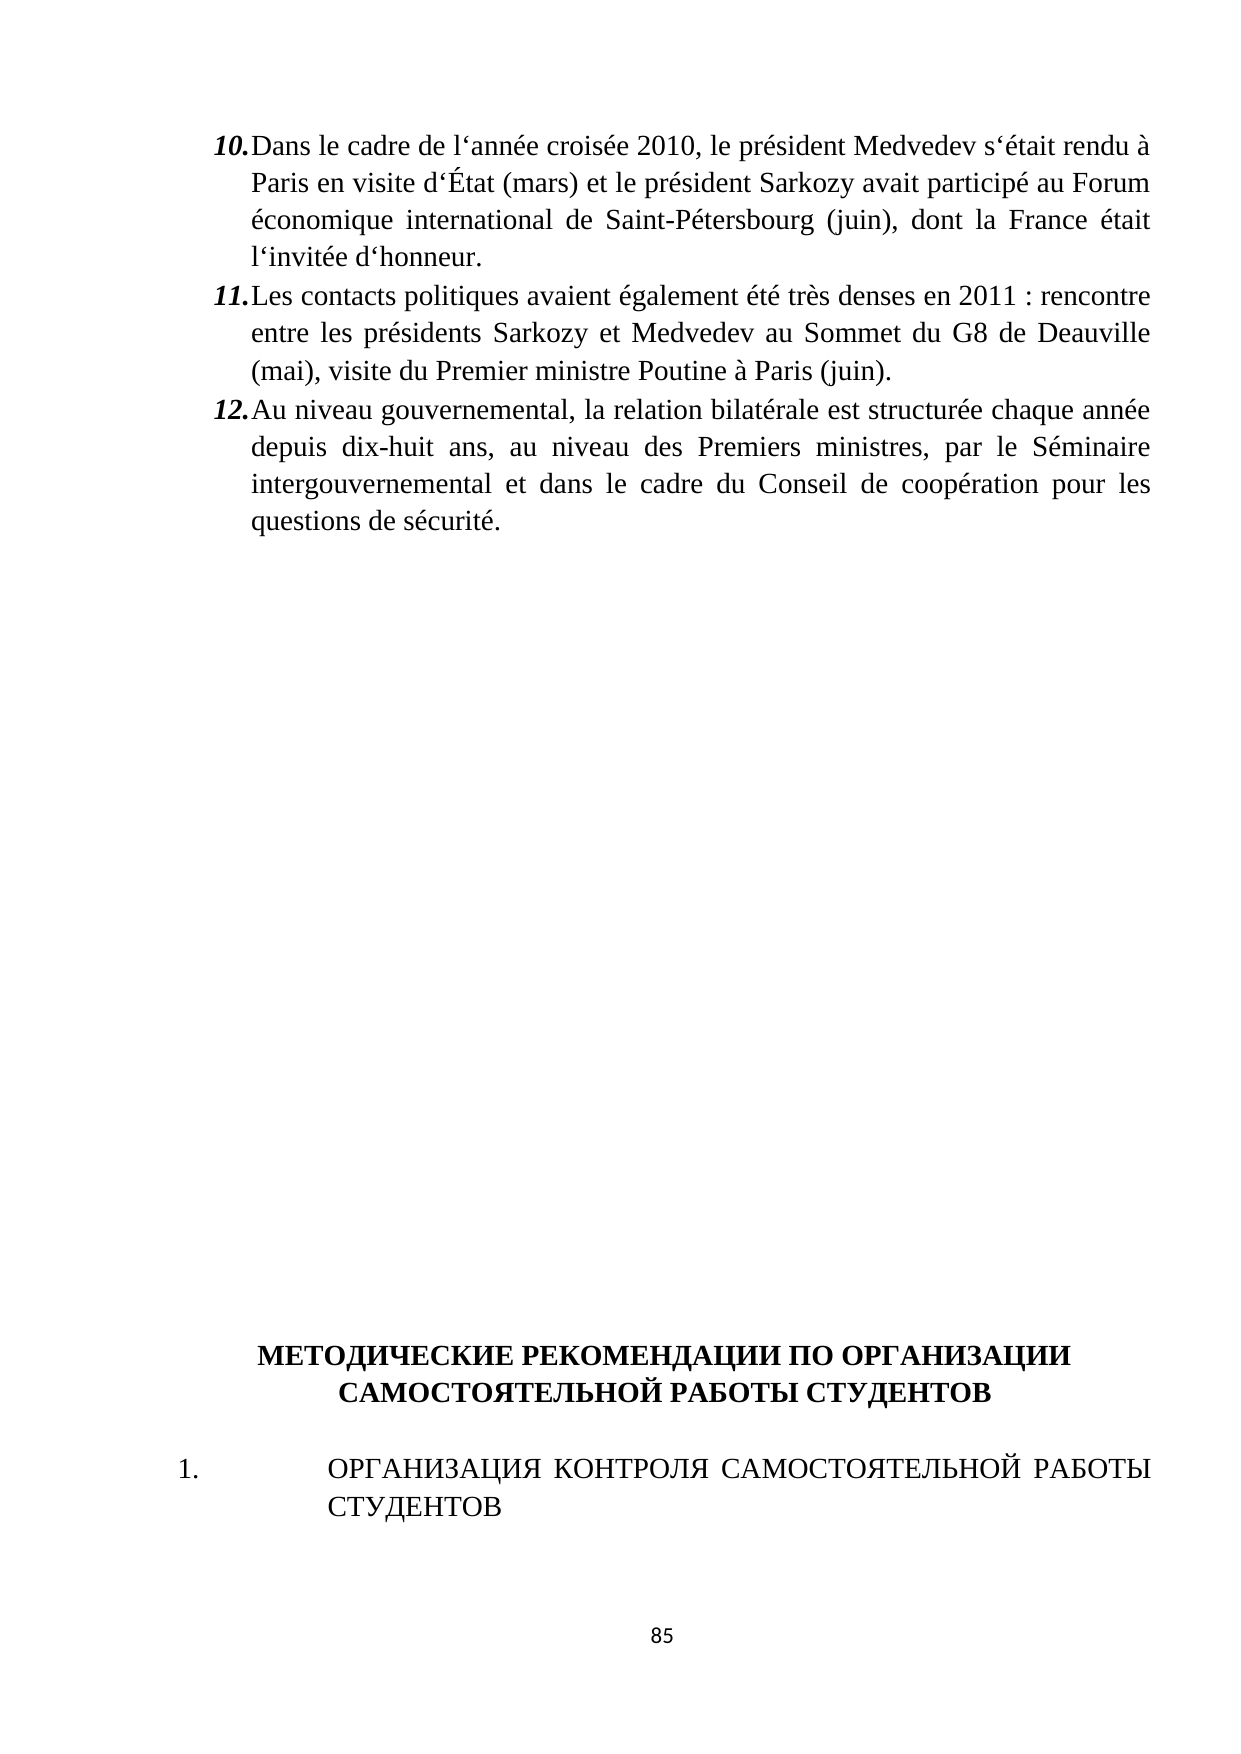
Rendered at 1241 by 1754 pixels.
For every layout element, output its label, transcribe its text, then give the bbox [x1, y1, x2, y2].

list Les contacts politiques avaient également été très denses en 2011 : rencontre entre les présidents Sarkozy et Medvedev au Sommet du G8 de Deauville (mai), visite du Premier ministre Poutine à Paris (juin). [213, 278, 1152, 386]
list ОРГАНИЗАЦИЯ КОНТРОЛЯ САМОСТОЯТЕЛЬНОЙ РАБОТЫ СТУДЕНТОВ [177, 1452, 1152, 1523]
subtitle МЕТОДИЧЕСКИЕ РЕКОМЕНДАЦИИ ПО ОРГАНИЗАЦИИ САМОСТОЯТЕЛЬНОЙ РАБОТЫ СТУДЕНТОВ [177, 1338, 1151, 1409]
list Au niveau gouvernemental, la relation bilatérale est structurée chaque année depuis dix-huit ans, au niveau des Premiers ministres, par le Séminaire intergouvernemental et dans le cadre du Conseil de coopération pour les questions de sécurité. [213, 392, 1152, 537]
list Dans le cadre de l‘année croisée 2010, le président Medvedev s‘était rendu à Paris en visite d‘État (mars) et le président Sarkozy avait participé au Forum économique international de Saint-Pétersbourg (juin), dont la France était l‘invitée d‘honneur. [213, 128, 1152, 273]
